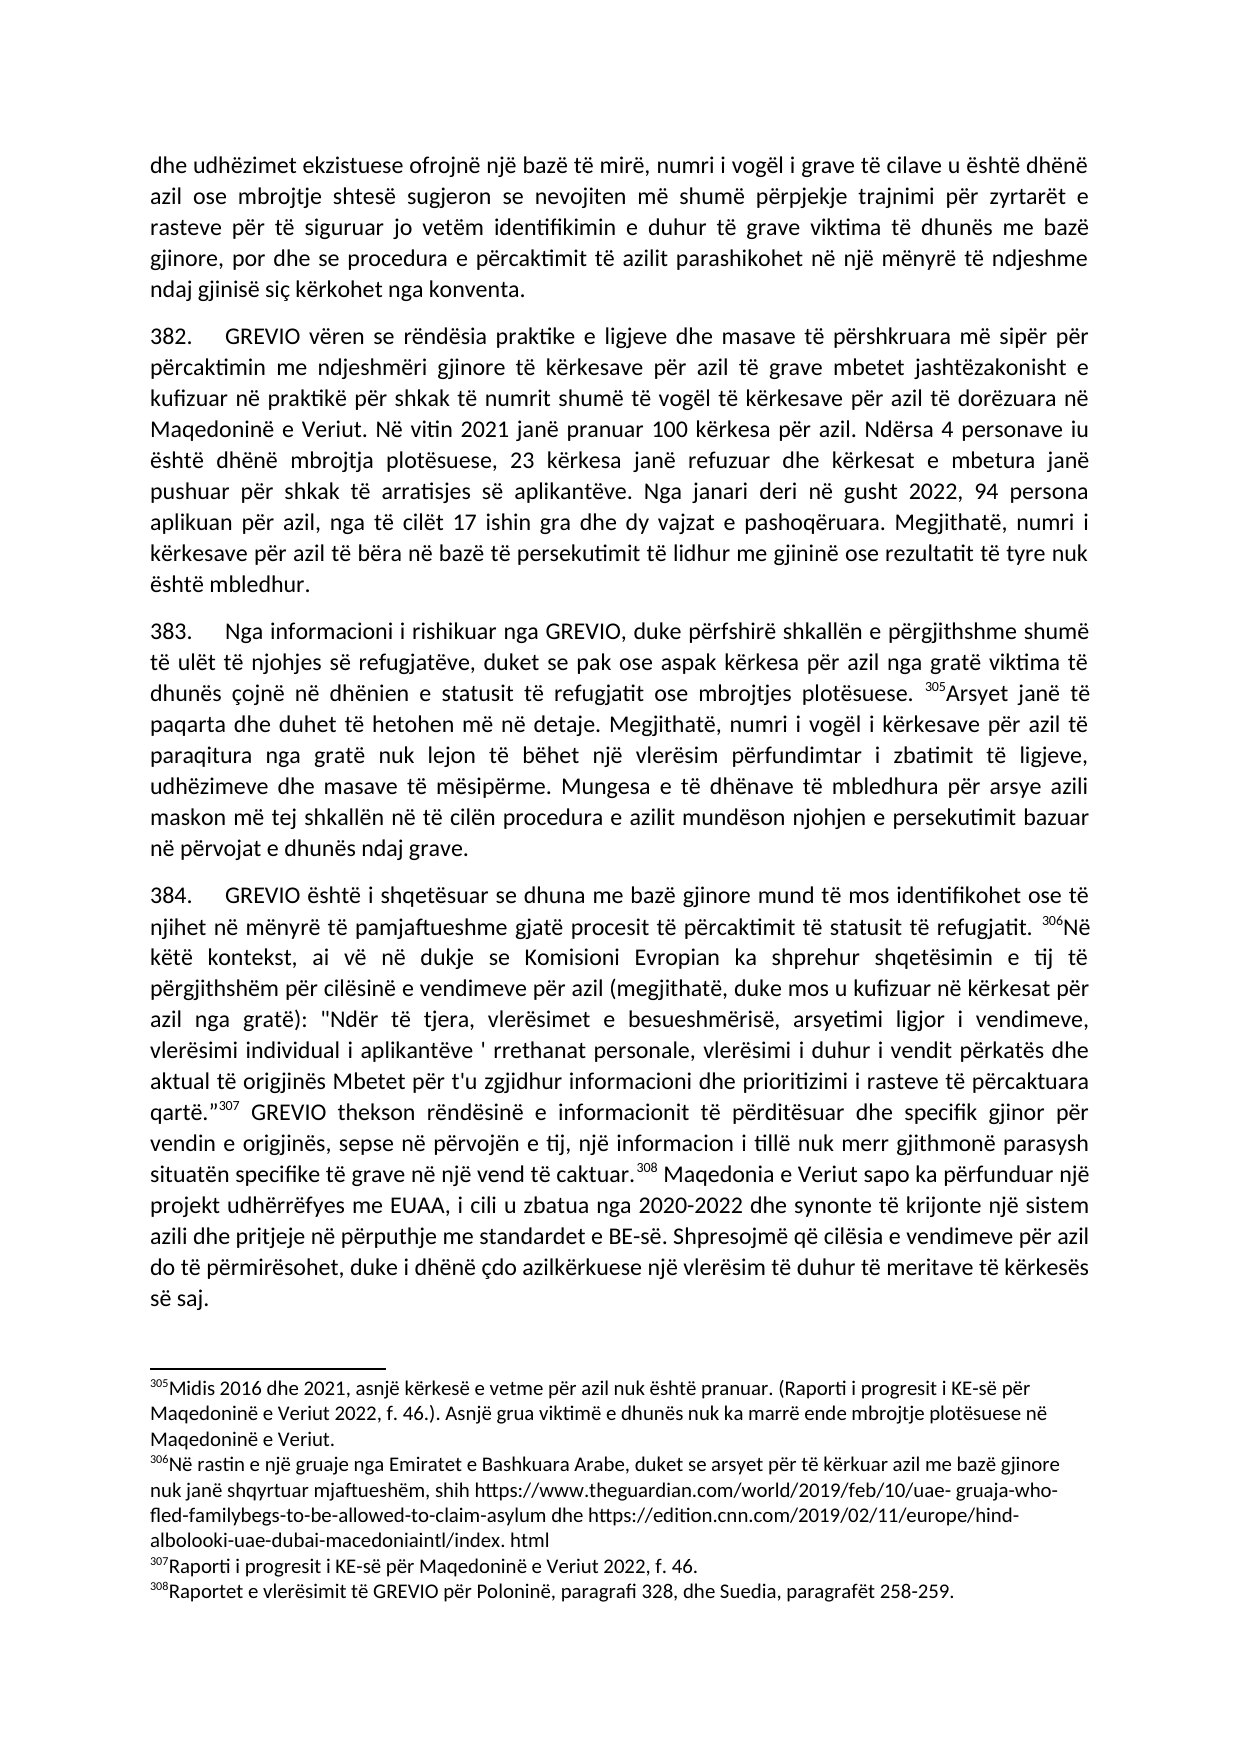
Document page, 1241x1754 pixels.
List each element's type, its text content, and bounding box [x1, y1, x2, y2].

text 382. GREVIO vëren se rëndësia praktike e ligjeve dhe masave të përshkruara më sipër për përcaktimin me ndjeshmëri gjinore të kërkesave për azil të grave mbetet jashtëzakonisht e kufizuar në praktikë për shkak të numrit shumë të vogël të kërkesave për azil të dorëzuara në Maqedoninë e Veriut. Në vitin 2021 janë pranuar 100 kërkesa për azil. Ndërsa 4 personave iu është dhënë mbrojtja plotësuese, 23 kërkesa janë refuzuar dhe kërkesat e mbetura janë pushuar për shkak të arratisjes së aplikantëve. Nga janari deri në gusht 2022, 94 persona aplikuan për azil, nga të cilët 17 ishin gra dhe dy vajzat e pashoqëruara. Megjithatë, numri i kërkesave për azil të bëra në bazë të persekutimit të lidhur me gjininë ose rezultatit të tyre nuk është mbledhur. [150, 321, 1090, 598]
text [150, 150, 1090, 303]
text 383. Nga informacioni i rishikuar nga GREVIO, duke përfshirë shkallën e përgjithshme shumë të ulët të njohjes së refugjatëve, duket se pak ose aspak kërkesa për azil nga gratë viktima të dhunës çojnë në dhënien e statusit të refugjatit ose mbrojtjes plotësuese. Arsyet janë të paqarta dhe duhet të hetohen më në detaje. Megjithatë, numri i vogël i kërkesave për azil të paraqitura nga gratë nuk lejon të bëhet një vlerësim përfundimtar i zbatimit të ligjeve, udhëzimeve dhe masave të mësipërme. Mungesa e të dhënave të mbledhura për arsye azili maskon më tej shkallën në të cilën procedura e azilit mundëson njohjen e persekutimit bazuar në përvojat e dhunës ndaj grave. [150, 616, 1090, 862]
text 384. GREVIO është i shqetësuar se dhuna me bazë gjinore mund të mos identifikohet ose të njihet në mënyrë të pamjaftueshme gjatë procesit të përcaktimit të statusit të refugjatit. Në këtë kontekst, ai vë në dukje se Komisioni Evropian ka shprehur shqetësimin e tij të përgjithshëm për cilësinë e vendimeve për azil (megjithatë, duke mos u kufizuar në kërkesat për azil nga gratë): "Ndër të tjera, vlerësimet e besueshmërisë, arsyetimi ligjor i vendimeve, vlerësimi individual i aplikantëve ' rrethanat personale, vlerësimi i duhur i vendit përkatës dhe aktual të origjinës Mbetet për t'u zgjidhur informacioni dhe prioritizimi i rasteve të përcaktuara qartë.” GREVIO thekson rëndësinë e informacionit të përditësuar dhe specifik gjinor për vendin e origjinës, sepse në përvojën e tij, një informacion i tillë nuk merr gjithmonë parasysh situatën specifike të grave në një vend të caktuar. Maqedonia e Veriut sapo ka përfunduar një projekt udhërrëfyes me EUAA, i cili u zbatua nga 2020-2022 dhe synonte të krijonte një sistem azili dhe pritjeje në përputhje me standardet e BE-së. Shpresojmë që cilësia e vendimeve për azil do të përmirësohet, duke i dhënë çdo azilkërkuese një vlerësim të duhur të meritave të kërkesës së saj. [150, 881, 1090, 1312]
